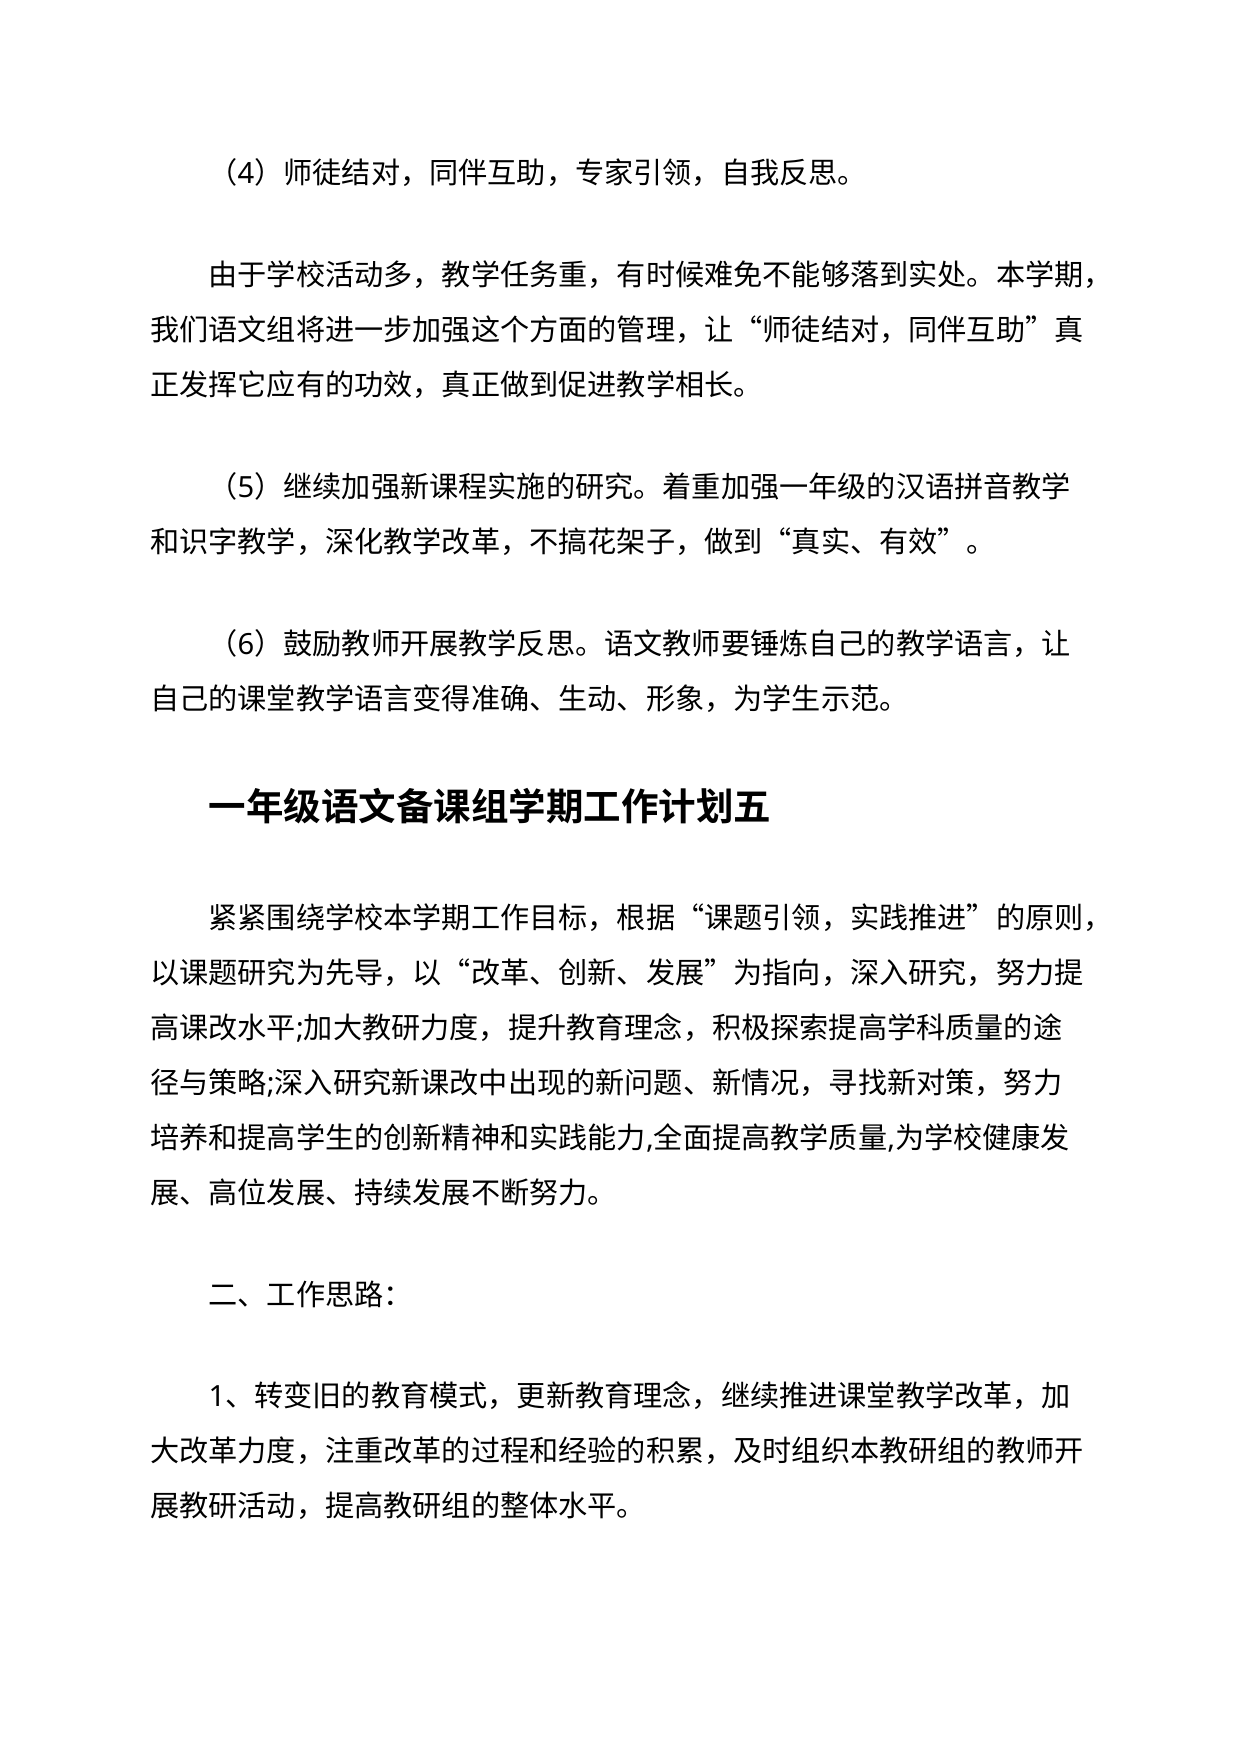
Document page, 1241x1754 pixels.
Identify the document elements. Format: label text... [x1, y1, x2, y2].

text 紧紧围绕学校本学期工作目标，根据“课题引领，实践推进”的原则，以课题研究为先导，以“改革、创新、发展”为指向，深入研究，努力提高课改水平;加大教研力度，提升教育理念，积极探索提高学科质量的途径与策略;深入研究新课改中出现的新问题、新情况，寻找新对策，努力培养和提高学生的创新精神和实践能力,全面提高教学质量,为学校健康发展、高位发展、持续发展不断努力。 [150, 894, 1090, 1212]
text （5）继续加强新课程实施的研究。着重加强一年级的汉语拼音教学和识字教学，深化教学改革，不搞花架子，做到“真实、有效”。 [150, 463, 1090, 561]
text 一年级语文备课组学期工作计划五 [150, 777, 1090, 831]
text （4）师徒结对，同伴互助，专家引领，自我反思。 [150, 150, 1090, 192]
text 二、工作思路： [150, 1271, 1090, 1313]
text 1、转变旧的教育模式，更新教育理念，继续推进课堂教学改革，加大改革力度，注重改革的过程和经验的积累，及时组织本教研组的教师开展教研活动，提高教研组的整体水平。 [150, 1373, 1090, 1525]
text （6）鼓励教师开展教学反思。语文教师要锤炼自己的教学语言，让自己的课堂教学语言变得准确、生动、形象，为学生示范。 [150, 620, 1090, 718]
text 由于学校活动多，教学任务重，有时候难免不能够落到实处。本学期，我们语文组将进一步加强这个方面的管理，让“师徒结对，同伴互助”真正发挥它应有的功效，真正做到促进教学相长。 [150, 252, 1090, 404]
